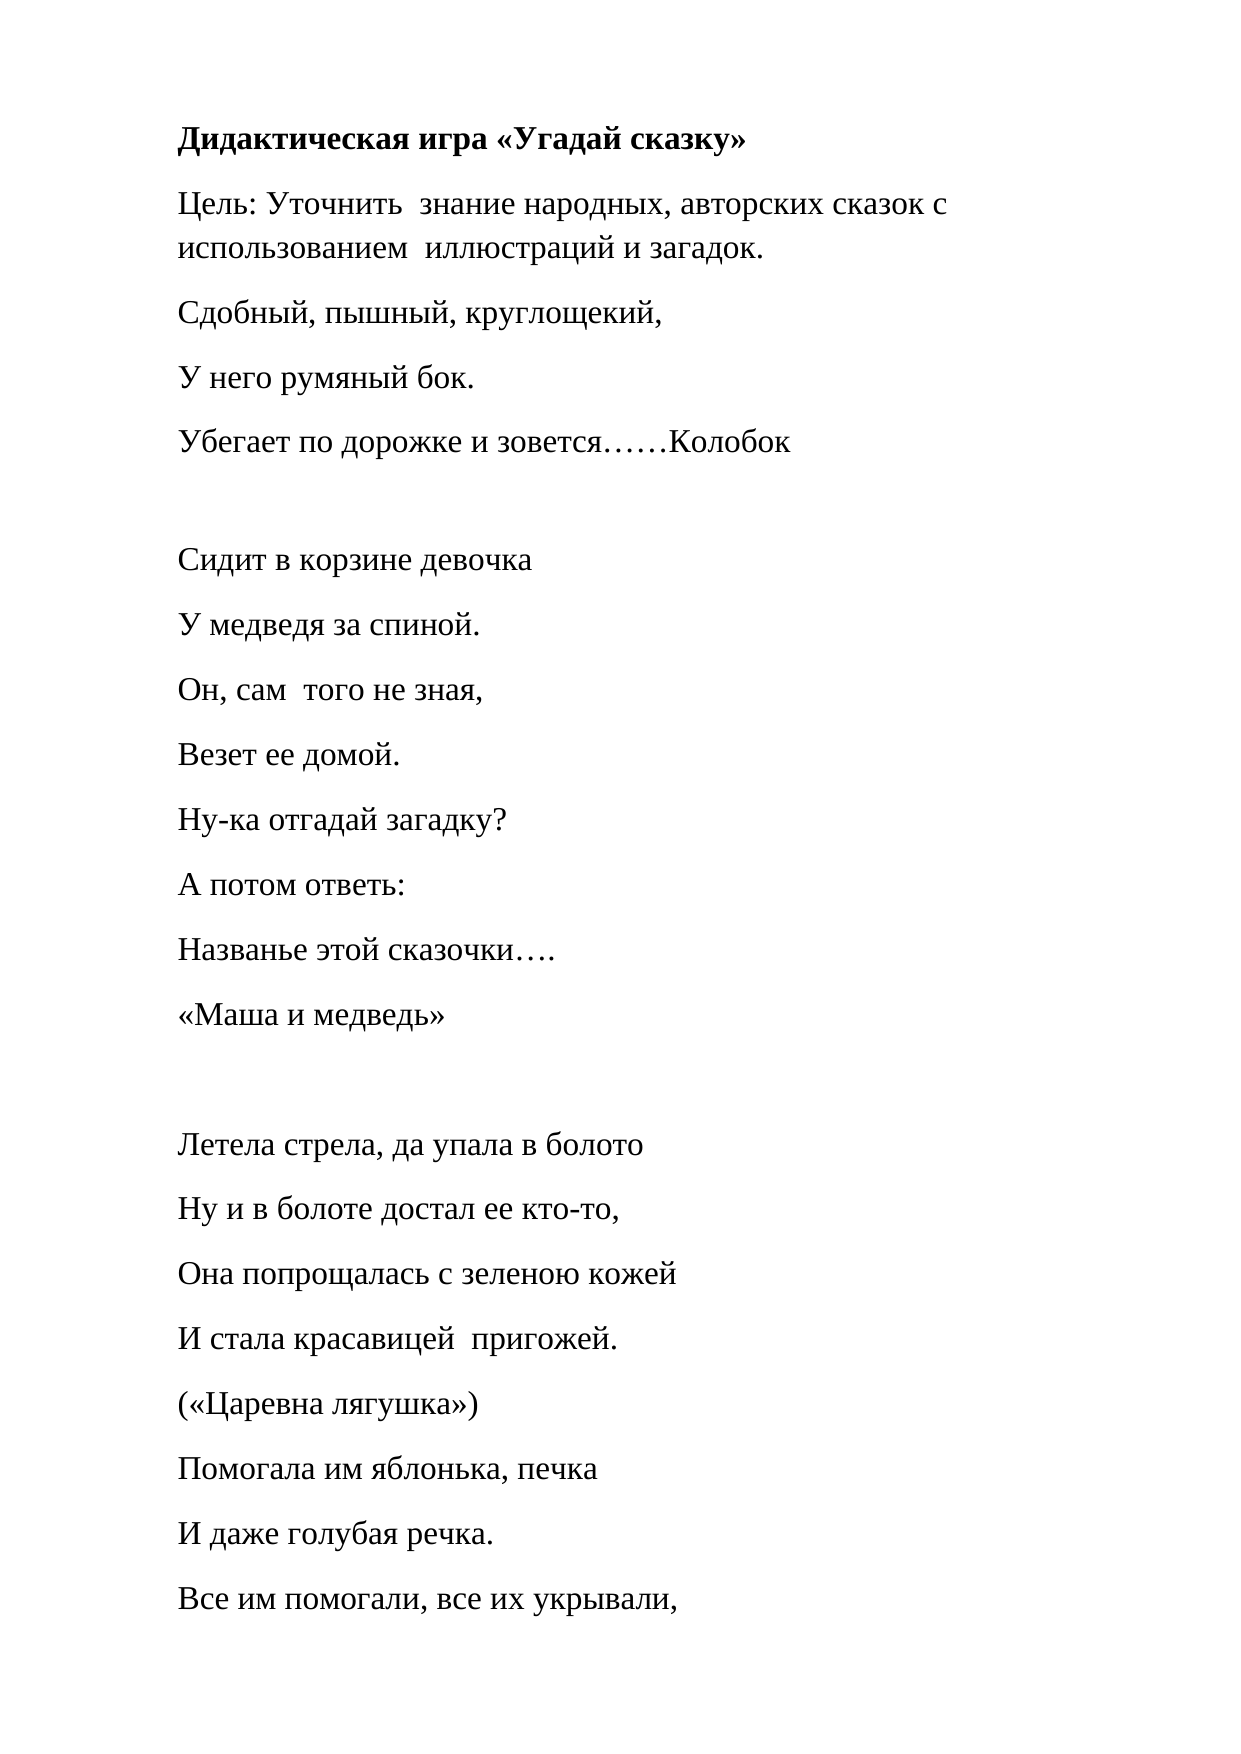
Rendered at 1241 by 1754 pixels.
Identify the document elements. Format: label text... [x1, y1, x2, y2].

text А потом ответь: [177, 864, 1152, 902]
text Цель: Уточнить знание народных, авторских сказок с использованием иллюстраций и загадок. [177, 183, 1152, 265]
text Помогала им яблонька, печка [177, 1448, 1152, 1487]
text И даже голубая речка. [177, 1513, 1152, 1551]
text У медведя за спиной. [177, 604, 1152, 643]
text Сдобный, пышный, круглощекий, [177, 292, 1152, 330]
text И стала красавицей пригожей. [177, 1318, 1152, 1357]
text Все им помогали, все их укрывали, [177, 1578, 1152, 1616]
text У него румяный бок. [177, 357, 1152, 395]
text Он, сам того не зная, [177, 669, 1152, 708]
text Дидактическая игра «Угадай сказку» [177, 118, 1152, 156]
text Ну-ка отгадай загадку? [177, 799, 1152, 838]
text («Царевна лягушка») [177, 1383, 1152, 1422]
text Сидит в корзине девочка [177, 540, 1152, 578]
text «Маша и медведь» [177, 994, 1152, 1032]
text Летела стрела, да упала в болото [177, 1124, 1152, 1162]
text Ну и в болоте достал ее кто-то, [177, 1189, 1152, 1227]
text Убегает по дорожке и зовется……Колобок [177, 422, 1152, 460]
text Везет ее домой. [177, 734, 1152, 773]
text Названье этой сказочки…. [177, 929, 1152, 967]
text Она попрощалась с зеленою кожей [177, 1253, 1152, 1292]
